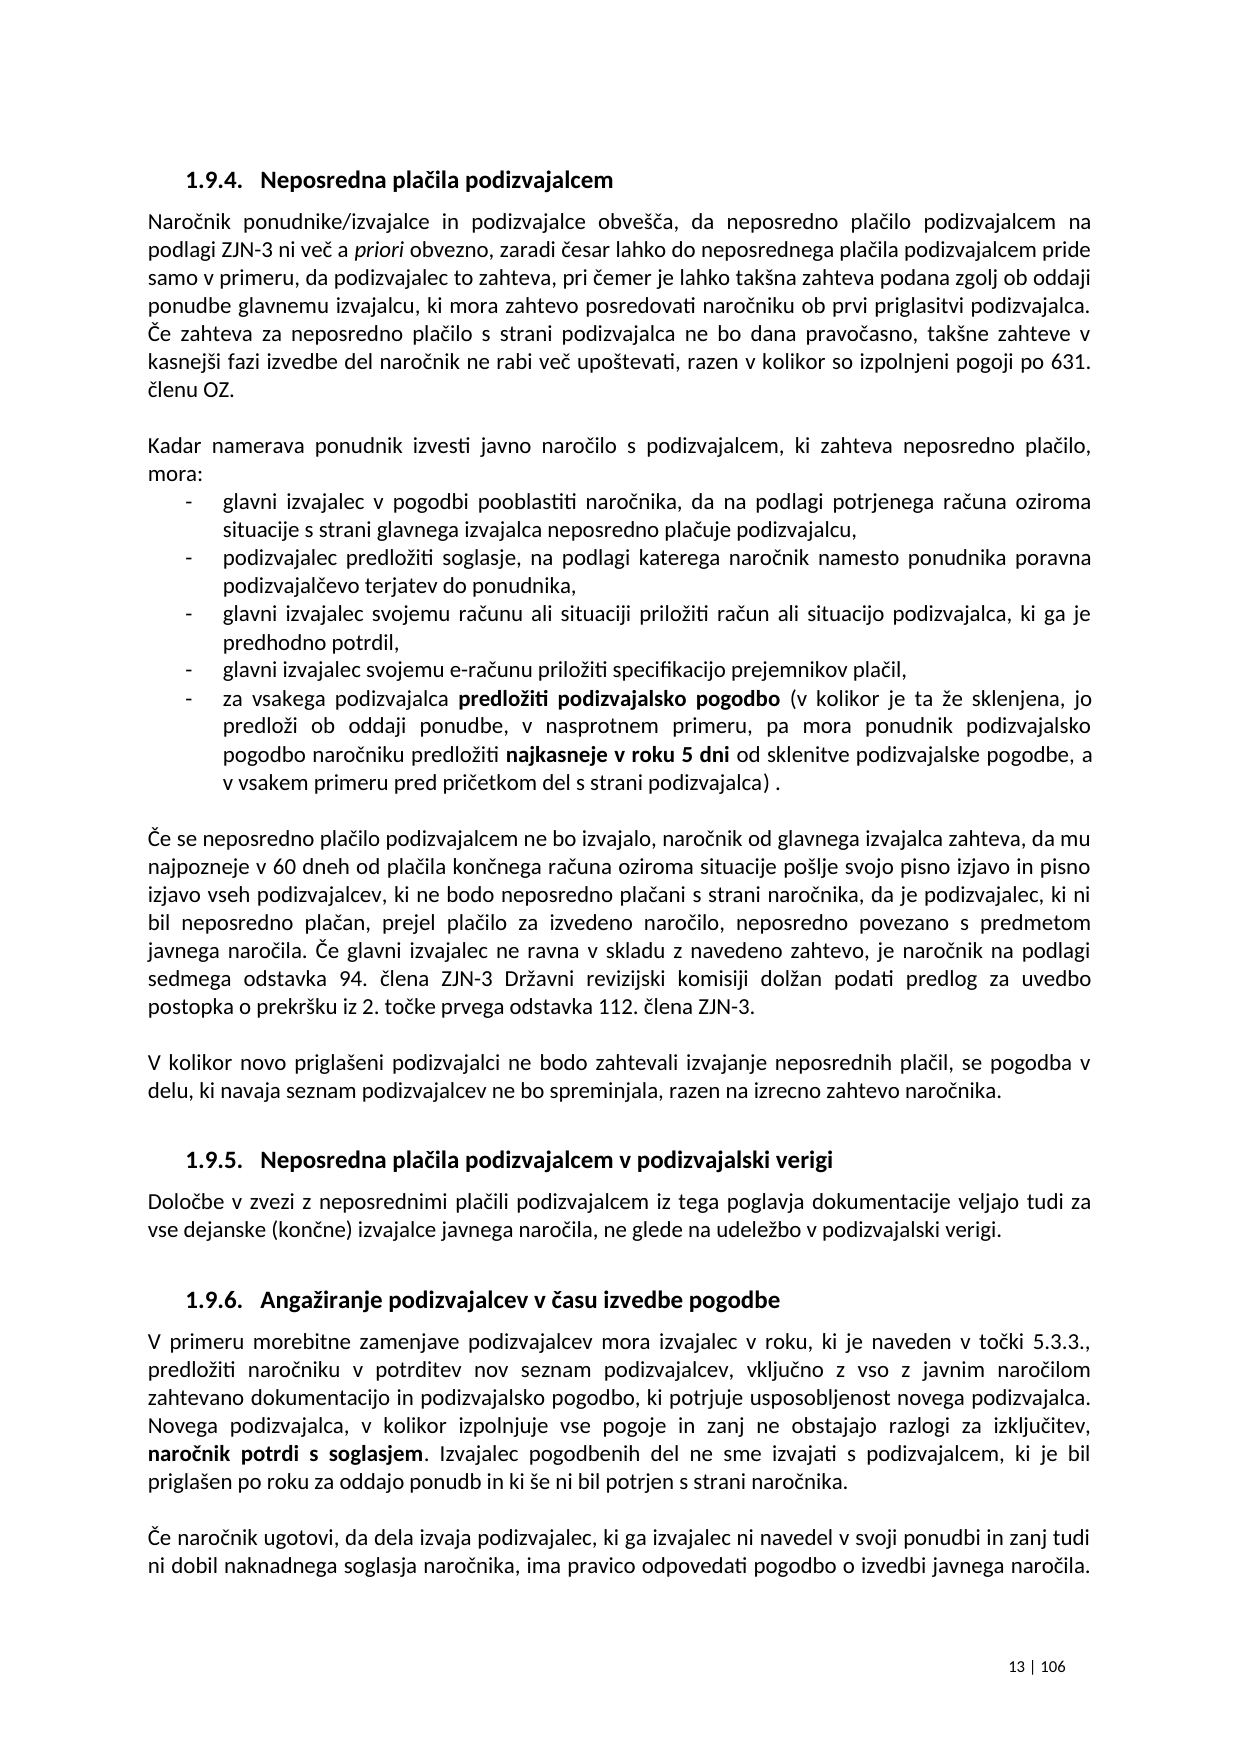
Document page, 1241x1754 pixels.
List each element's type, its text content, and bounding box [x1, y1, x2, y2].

list podizvajalec predložiti soglasje, na podlagi katerega naročnik namesto ponudnika poravna podizvajalčevo terjatev do ponudnika, [185, 543, 1093, 599]
text V kolikor novo priglašeni podizvajalci ne bodo zahtevali izvajanje neposrednih plačil, se pogodba v delu, ki navaja seznam podizvajalcev ne bo spreminjala, razen na izrecno zahtevo naročnika. [148, 1048, 1093, 1104]
text Določbe v zvezi z neposrednimi plačili podizvajalcem iz tega poglavja dokumentacije veljajo tudi za vse dejanske (končne) izvajalce javnega naročila, ne glede na udeležbo v podizvajalski verigi. [148, 1187, 1093, 1243]
list glavni izvajalec svojemu e-računu priložiti specifikacijo prejemnikov plačil, [185, 656, 1093, 684]
text Če se neposredno plačilo podizvajalcem ne bo izvajalo, naročnik od glavnega izvajalca zahteva, da mu najpozneje v 60 dneh od plačila končnega računa oziroma situacije pošlje svojo pisno izjavo in pisno izjavo vseh podizvajalcev, ki ne bodo neposredno plačani s strani naročnika, da je podizvajalec, ki ni bil neposredno plačan, prejel plačilo za izvedeno naročilo, neposredno povezano s predmetom javnega naročila. Če glavni izvajalec ne ravna v skladu z navedeno zahtevo, je naročnik na podlagi sedmega odstavka 94. člena ZJN-3 Državni revizijski komisiji dolžan podati predlog za uvedbo postopka o prekršku iz 2. točke prvega odstavka 112. člena ZJN-3. [148, 824, 1093, 1020]
subtitle Angažiranje podizvajalcev v času izvedbe pogodbe [185, 1284, 1093, 1314]
list za vsakega podizvajalca predložiti podizvajalsko pogodbo (v kolikor je ta že sklenjena, jo predloži ob oddaji ponudbe, v nasprotnem primeru, pa mora ponudnik podizvajalsko pogodbo naročniku predložiti najkasneje v roku 5 dni od sklenitve podizvajalske pogodbe, a v vsakem primeru pred pričetkom del s strani podizvajalca) . [185, 684, 1093, 796]
list glavni izvajalec v pogodbi pooblastiti naročnika, da na podlagi potrjenega računa oziroma situacije s strani glavnega izvajalca neposredno plačuje podizvajalcu, [185, 487, 1093, 543]
text Naročnik ponudnike/izvajalce in podizvajalce obvešča, da neposredno plačilo podizvajalcem na podlagi ZJN-3 ni več a priori obvezno, zaradi česar lahko do neposrednega plačila podizvajalcem pride samo v primeru, da podizvajalec to zahteva, pri čemer je lahko takšna zahteva podana zgolj ob oddaji ponudbe glavnemu izvajalcu, ki mora zahtevo posredovati naročniku ob prvi priglasitvi podizvajalca. Če zahteva za neposredno plačilo s strani podizvajalca ne bo dana pravočasno, takšne zahteve v kasnejši fazi izvedbe del naročnik ne rabi več upoštevati, razen v kolikor so izpolnjeni pogoji po 631. členu OZ. [148, 207, 1093, 403]
text V primeru morebitne zamenjave podizvajalcev mora izvajalec v roku, ki je naveden v točki 5.3.3., predložiti naročniku v potrditev nov seznam podizvajalcev, vključno z vso z javnim naročilom zahtevano dokumentacijo in podizvajalsko pogodbo, ki potrjuje usposobljenost novega podizvajalca. Novega podizvajalca, v kolikor izpolnjuje vse pogoje in zanj ne obstajajo razlogi za izključitev, naročnik potrdi s soglasjem. Izvajalec pogodbenih del ne sme izvajati s podizvajalcem, ki je bil priglašen po roku za oddajo ponudb in ki še ni bil potrjen s strani naročnika. [148, 1327, 1093, 1495]
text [148, 1523, 1093, 1579]
list glavni izvajalec svojemu računu ali situaciji priložiti račun ali situacijo podizvajalca, ki ga je predhodno potrdil, [185, 599, 1093, 656]
text Kadar namerava ponudnik izvesti javno naročilo s podizvajalcem, ki zahteva neposredno plačilo, mora: [148, 431, 1093, 487]
subtitle Neposredna plačila podizvajalcem [185, 164, 1093, 195]
subtitle Neposredna plačila podizvajalcem v podizvajalski verigi [185, 1144, 1093, 1175]
